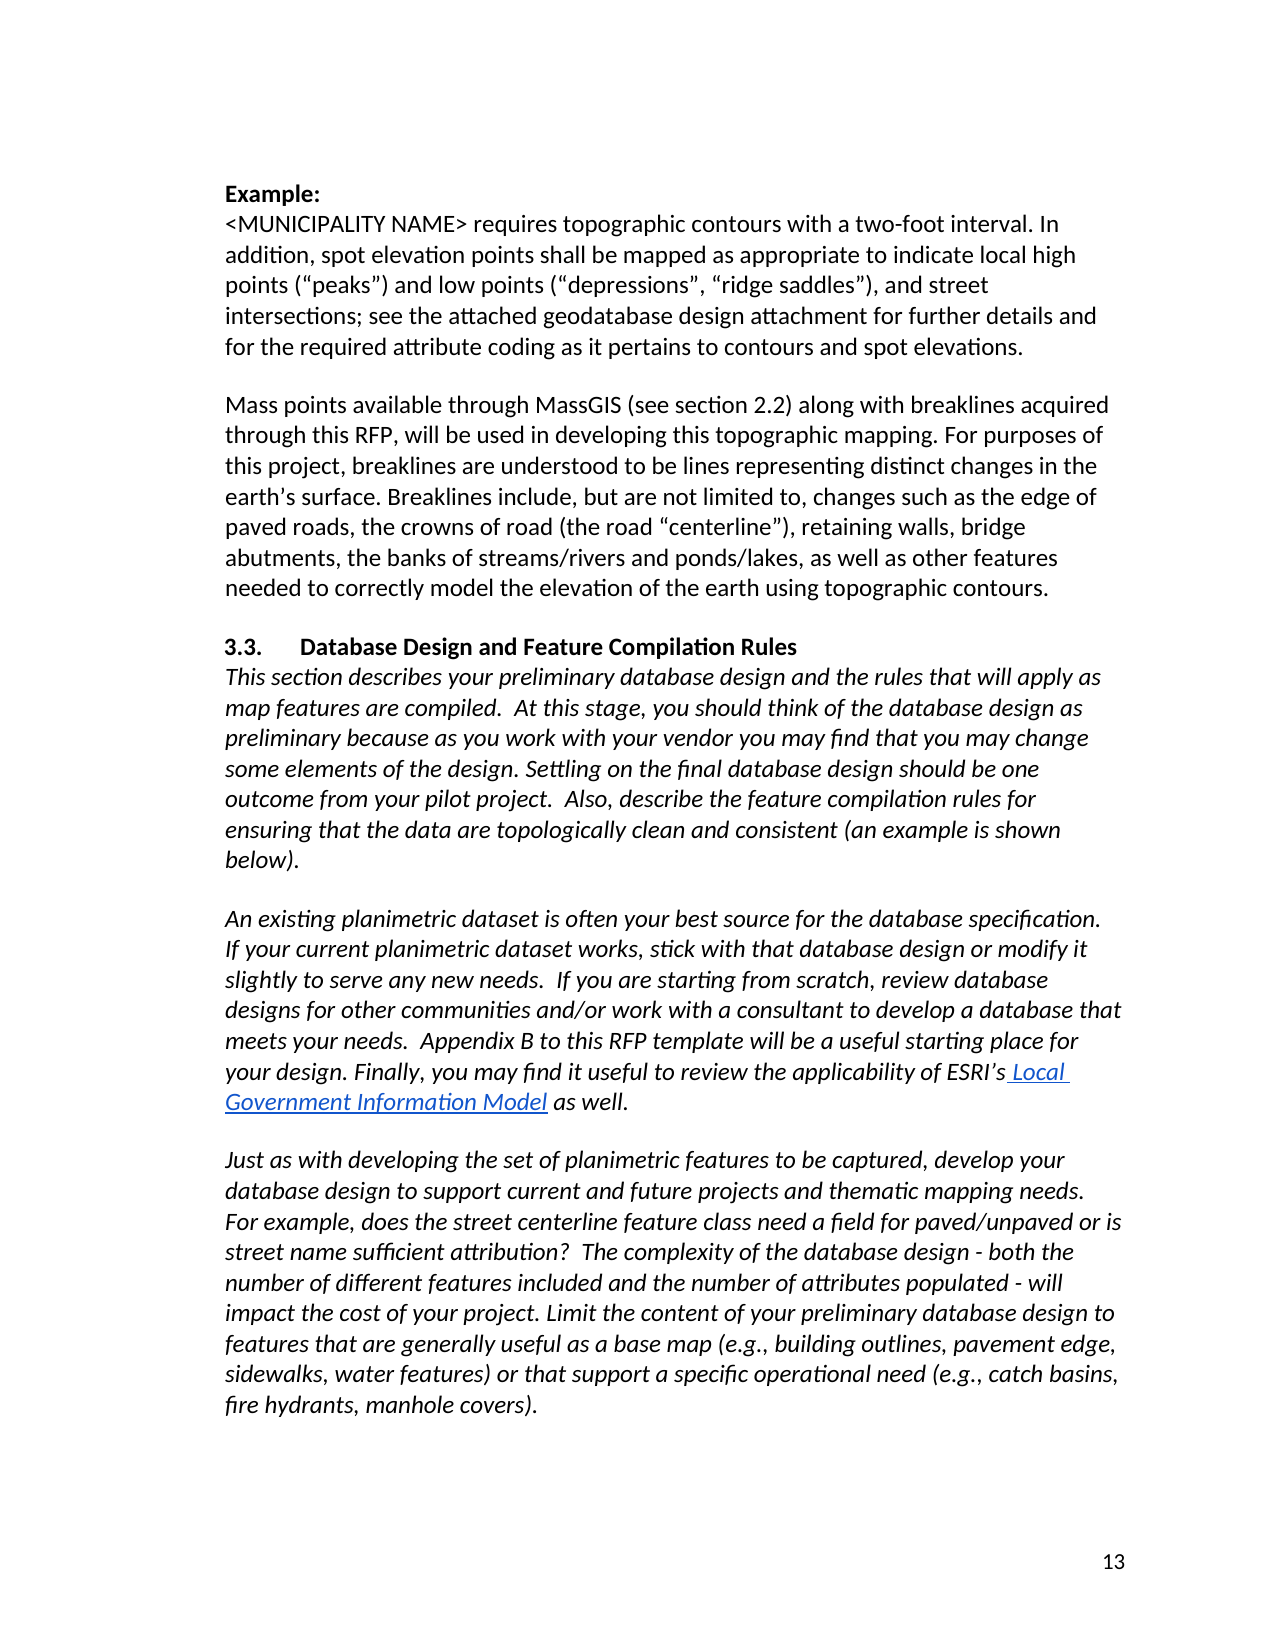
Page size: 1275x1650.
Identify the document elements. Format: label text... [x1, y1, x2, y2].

text Example: [225, 178, 1125, 208]
text This section describes your preliminary database design and the rules that will apply as map features are compiled. At this stage, you should think of the database design as preliminary because as you work with your vendor you may find that you may change some elements of the design. Settling on the final database design should be one outcome from your pilot project. Also, describe the feature compilation rules for ensuring that the data are topologically clean and consistent (an example is shown below). [225, 661, 1125, 875]
text <MUNICIPALITY NAME> requires topographic contours with a two-foot interval. In addition, spot elevation points shall be mapped as appropriate to indicate local high points (“peaks”) and low points (“depressions”, “ridge saddles”), and street intersections; see the attached geodatabase design attachment for further details and for the required attribute coding as it pertains to contours and spot elevations. [225, 208, 1125, 361]
text Mass points available through MassGIS (see section 2.2) along with breaklines acquired through this RFP, will be used in developing this topographic mapping. For purposes of this project, breaklines are understood to be lines representing distinct changes in the earth’s surface. Breaklines include, but are not limited to, changes such as the edge of paved roads, the crowns of road (the road “centerline”), retaining walls, bridge abutments, the banks of streams/rivers and ponds/lakes, as well as other features needed to correctly model the elevation of the earth using topographic contours. [225, 389, 1125, 603]
list Database Design and Feature Compilation Rules [262, 631, 1125, 661]
text Just as with developing the set of planimetric features to be captured, develop your database design to support current and future projects and thematic mapping needs. For example, does the street centerline feature class need a field for paved/unpaved or is street name sufficient attribution? The complexity of the database design - both the number of different features included and the number of attributes populated - will impact the cost of your project. Limit the content of your preliminary database design to features that are generally useful as a base map (e.g., building outlines, pavement edge, sidewalks, water features) or that support a specific operational need (e.g., catch basins, fire hydrants, manhole covers). [225, 1145, 1125, 1419]
text An existing planimetric dataset is often your best source for the database specification. If your current planimetric dataset works, stick with that database design or modify it slightly to serve any new needs. If you are starting from scratch, review database designs for other communities and/or work with a consultant to develop a database that meets your needs. Appendix B to this RFP template will be a useful starting place for your design. Finally, you may find it useful to review the applicability of ESRI’s Local Government Information Model as well. [225, 903, 1125, 1117]
